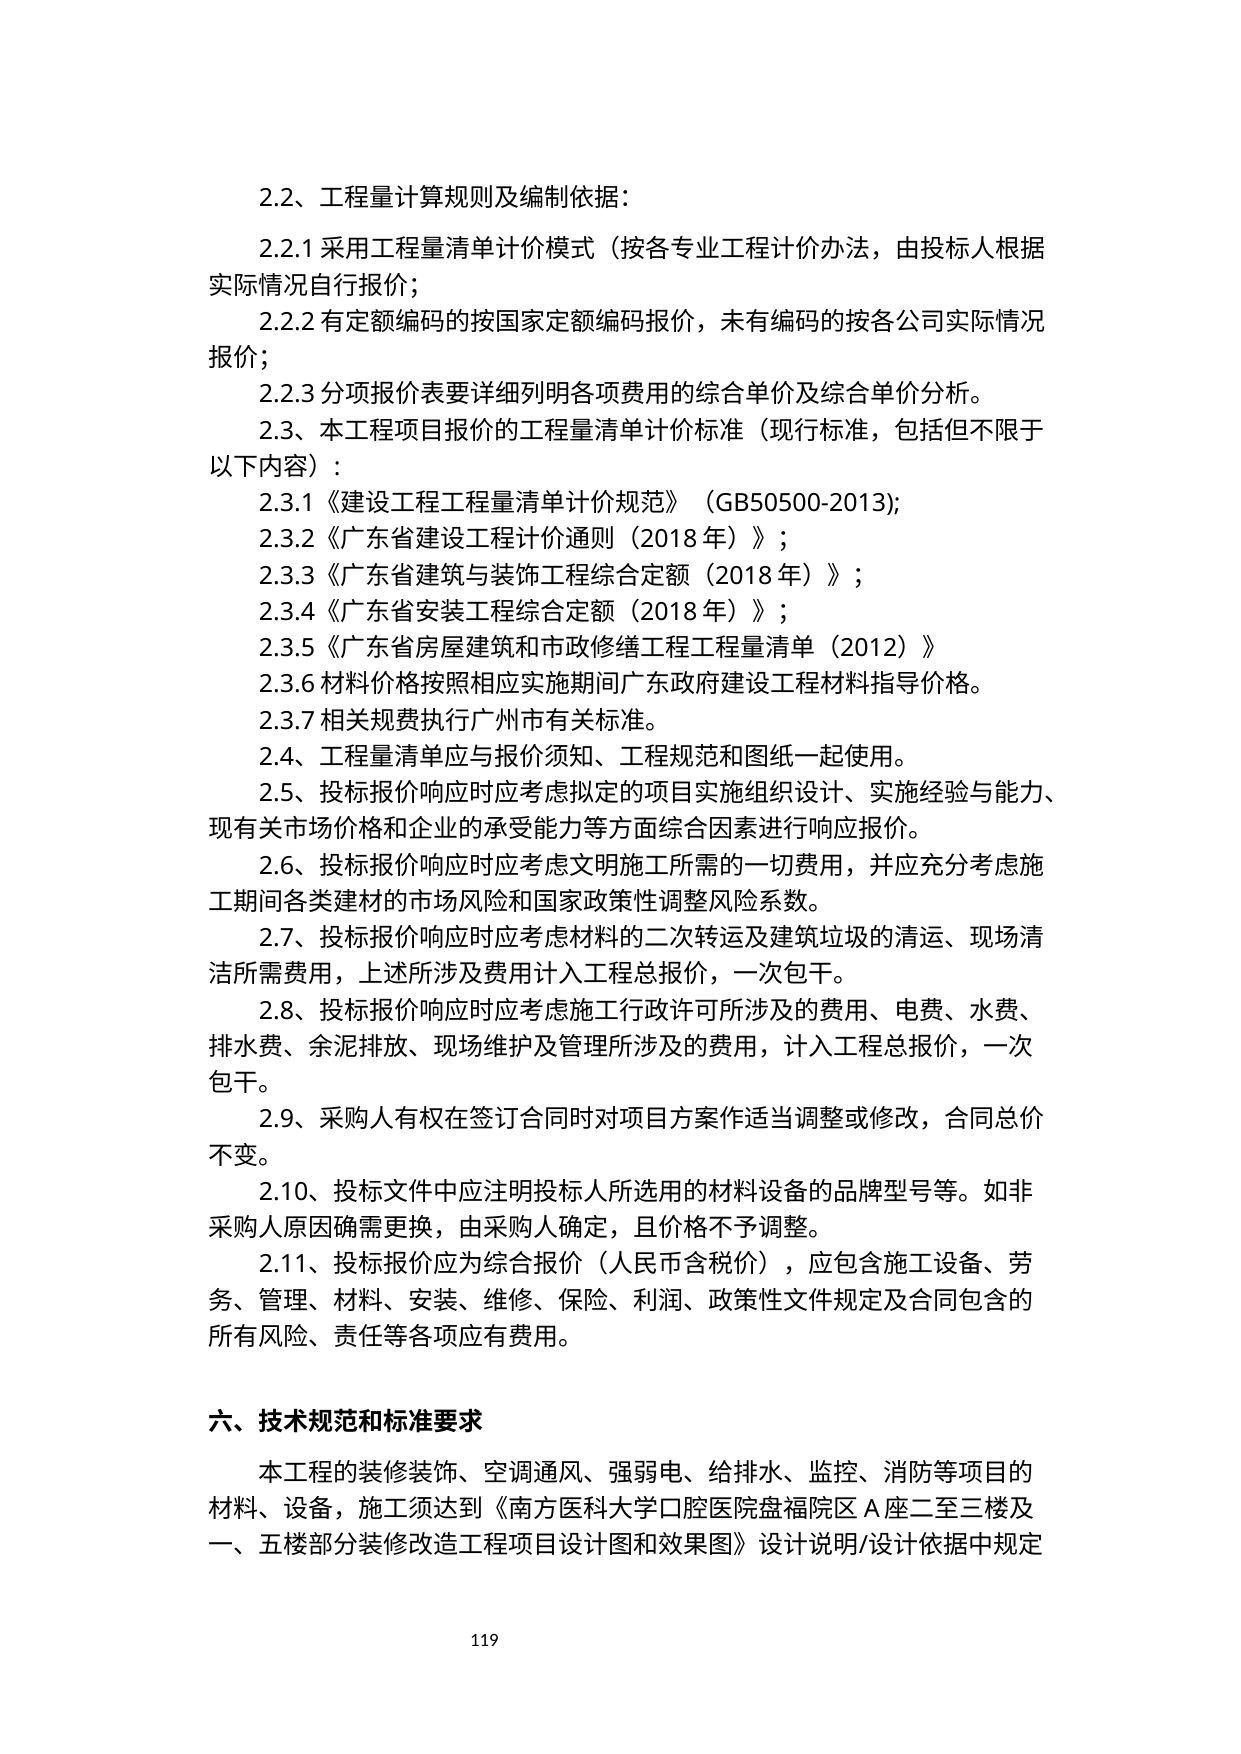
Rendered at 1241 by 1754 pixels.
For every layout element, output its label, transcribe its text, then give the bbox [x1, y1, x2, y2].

text 2.2.2有定额编码的按国家定额编码报价，未有编码的按各公司实际情况报价； [209, 301, 1052, 374]
text 2.7、投标报价响应时应考虑材料的二次转运及建筑垃圾的清运、现场清洁所需费用，上述所涉及费用计入工程总报价，一次包干。 [209, 918, 1052, 990]
text 2.11、投标报价应为综合报价（人民币含税价），应包含施工设备、劳务、管理、材料、安装、维修、保险、利润、政策性文件规定及合同包含的所有风险、责任等各项应有费用。 [209, 1244, 1052, 1353]
text 2.3.4《广东省安装工程综合定额（2018年）》； [209, 591, 1052, 628]
text 2.3.3《广东省建筑与装饰工程综合定额（2018年）》； [209, 555, 1052, 591]
text 2.6、投标报价响应时应考虑文明施工所需的一切费用，并应充分考虑施工期间各类建材的市场风险和国家政策性调整风险系数。 [209, 845, 1052, 918]
text 2.9、采购人有权在签订合同时对项目方案作适当调整或修改，合同总价不变。 [209, 1099, 1052, 1171]
text 2.10、投标文件中应注明投标人所选用的材料设备的品牌型号等。如非采购人原因确需更换，由采购人确定，且价格不予调整。 [209, 1171, 1052, 1244]
text 2.5、投标报价响应时应考虑拟定的项目实施组织设计、实施经验与能力、现有关市场价格和企业的承受能力等方面综合因素进行响应报价。 [209, 773, 1052, 845]
text 2.3.6材料价格按照相应实施期间广东政府建设工程材料指导价格。 [209, 664, 1052, 700]
text 2.3.7相关规费执行广州市有关标准。 [209, 700, 1052, 736]
text 2.3、本工程项目报价的工程量清单计价标准（现行标准，包括但不限于以下内容）: [209, 410, 1052, 483]
text 2.3.5《广东省房屋建筑和市政修缮工程工程量清单（2012）》 [209, 628, 1052, 664]
text 2.2.3分项报价表要详细列明各项费用的综合单价及综合单价分析。 [209, 374, 1052, 410]
text 六、技术规范和标准要求 [209, 1386, 1052, 1452]
text 2.2.1采用工程量清单计价模式（按各专业工程计价办法，由投标人根据实际情况自行报价； [209, 229, 1052, 301]
text 2.3.2《广东省建设工程计价通则（2018年）》； [209, 519, 1052, 555]
text 2.4、工程量清单应与报价须知、工程规范和图纸一起使用。 [209, 736, 1052, 773]
text 2.2、工程量计算规则及编制依据： [209, 162, 1052, 229]
text 2.8、投标报价响应时应考虑施工行政许可所涉及的费用、电费、水费、排水费、余泥排放、现场维护及管理所涉及的费用，计入工程总报价，一次包干。 [209, 990, 1052, 1099]
text 2.3.1《建设工程工程量清单计价规范》（GB50500-2013); [209, 483, 1052, 519]
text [209, 1452, 1052, 1561]
